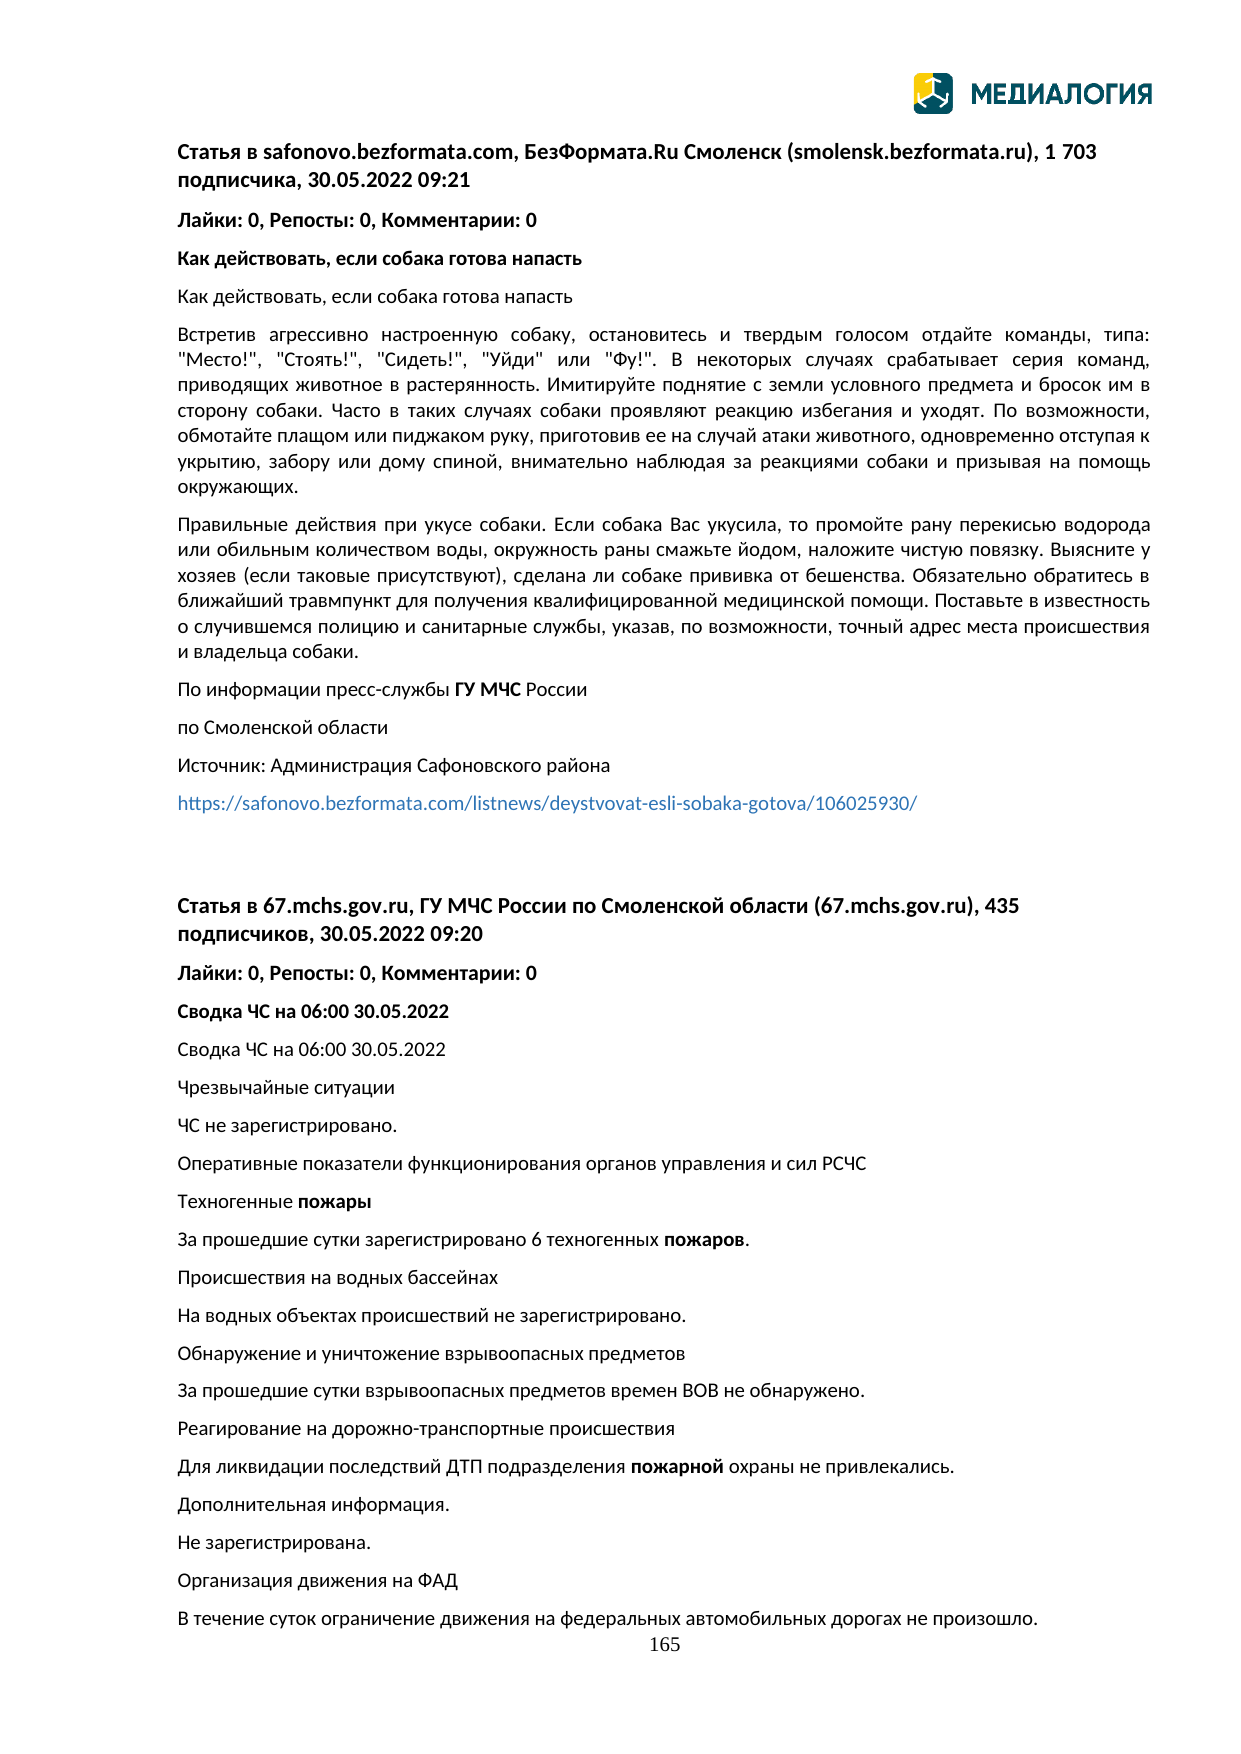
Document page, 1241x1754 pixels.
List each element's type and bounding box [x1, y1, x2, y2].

picture [913, 73, 1152, 114]
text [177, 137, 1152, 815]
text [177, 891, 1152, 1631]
